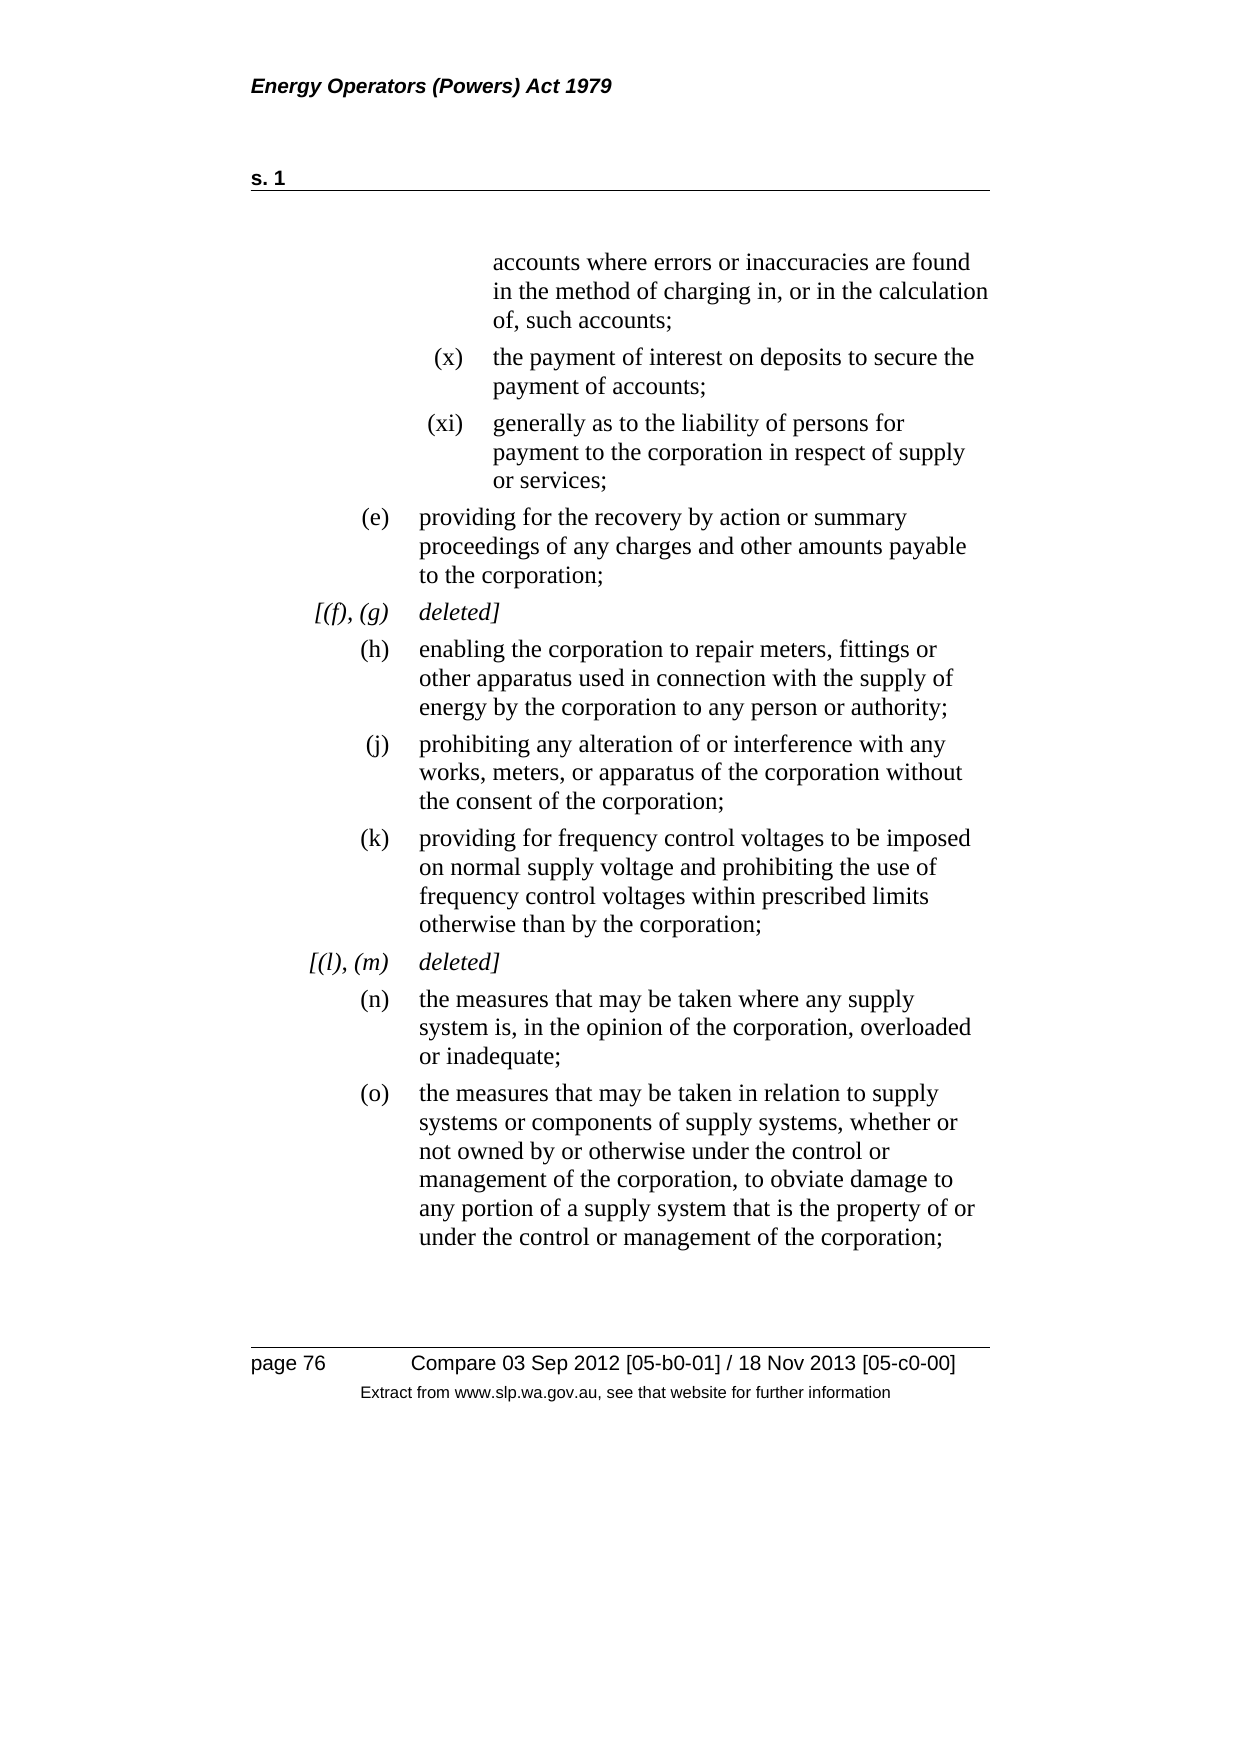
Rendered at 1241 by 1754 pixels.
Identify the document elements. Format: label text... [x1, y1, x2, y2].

text (x) the payment of interest on deposits to secure the payment of accounts; [251, 342, 990, 399]
text [(l), (m) deleted] [251, 947, 990, 975]
text (e) providing for the recovery by action or summary proceedings of any charges and other amounts payable to the corporation; [251, 502, 990, 589]
text (h) enabling the corporation to repair meters, fittings or other apparatus used in connection with the supply of energy by the corporation to any person or authority; [251, 634, 990, 720]
text [(f), (g) deleted] [251, 597, 990, 626]
text (o) the measures that may be taken in relation to supply systems or components of supply systems, whether or not owned by or otherwise under the control or management of the corporation, to obviate damage to any portion of a supply system that is the property of or under the control or management of the corporation; [251, 1078, 990, 1251]
text (j) prohibiting any alteration of or interference with any works, meters, or apparatus of the corporation without the consent of the corporation; [251, 729, 990, 815]
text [251, 247, 990, 334]
text (xi) generally as to the liability of persons for payment to the corporation in respect of supply or services; [251, 408, 990, 494]
text (k) providing for frequency control voltages to be imposed on normal supply voltage and prohibiting the use of frequency control voltages within prescribed limits otherwise than by the corporation; [251, 823, 990, 938]
text (n) the measures that may be taken where any supply system is, in the opinion of the corporation, overloaded or inadequate; [251, 984, 990, 1070]
